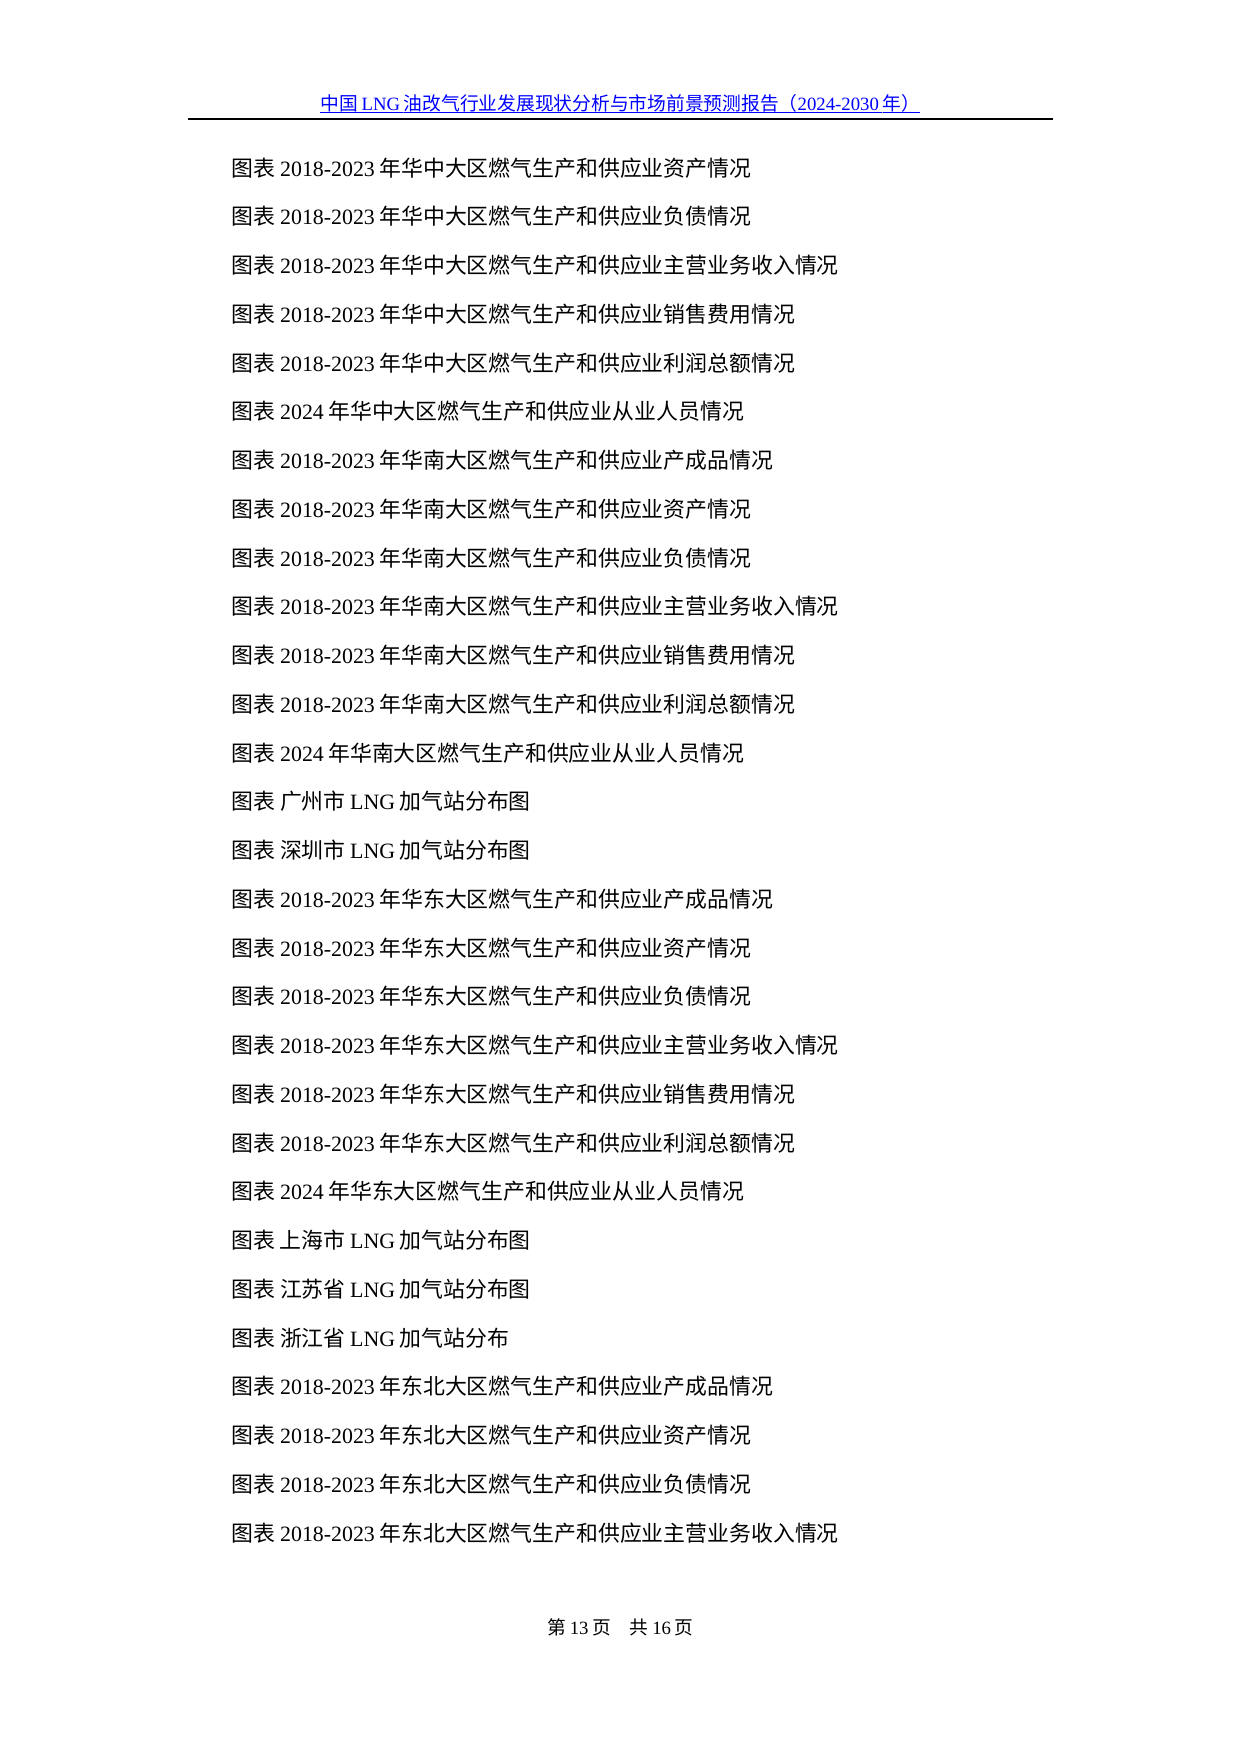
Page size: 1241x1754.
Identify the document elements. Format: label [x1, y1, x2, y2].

text [187, 150, 1053, 1548]
